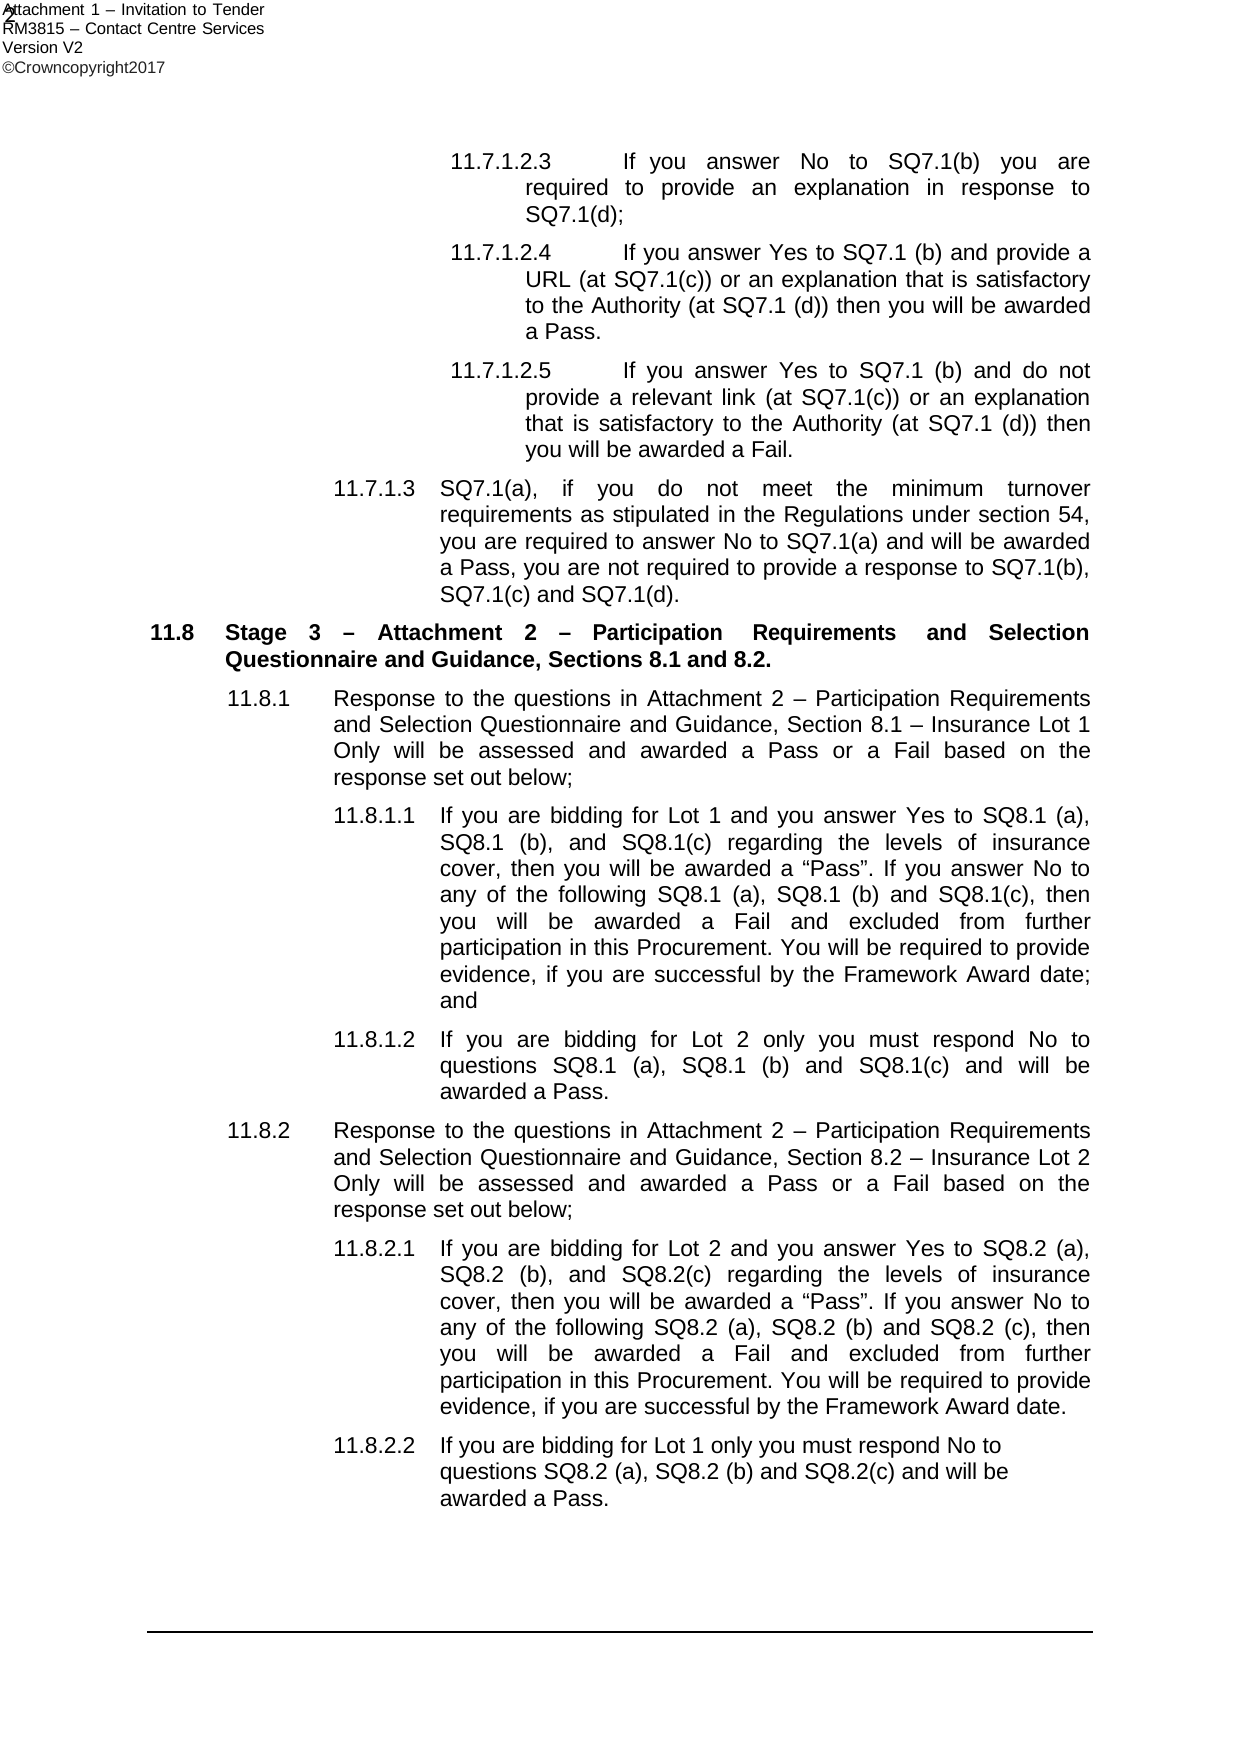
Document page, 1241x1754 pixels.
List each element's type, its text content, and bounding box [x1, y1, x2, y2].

list If you are bidding for Lot 1 and you answer Yes to SQ8.1 (a), SQ8.1 (b), and SQ8.1(c) regarding the levels of insurance cover, then you will be awarded a “Pass”. If you answer No to any of the following SQ8.1 (a), SQ8.1 (b) and SQ8.1(c), then you will be awarded a Fail and excluded from further participation in this Procurement. You will be required to provide evidence, if you are successful by the Framework Award date; and [333, 802, 1091, 1013]
list Response to the questions in Attachment 2 – Participation Requirements and Selection Questionnaire and Guidance, Section 8.1 – Insurance Lot 1 Only will be assessed and awarded a Pass or a Fail based on the response set out below; [227, 684, 1091, 790]
list If you answer No to SQ7.1(b) you are required to provide an explanation in response to SQ7.1(d); [450, 148, 1091, 227]
list SQ7.1(a), if you do not meet the minimum turnover requirements as stipulated in the Regulations under section 54, you are required to answer No to SQ7.1(a) and will be awarded a Pass, you are not required to provide a response to SQ7.1(b), SQ7.1(c) and SQ7.1(d). [333, 475, 1091, 607]
list Stage 3 – Attachment 2 – Participation Requirements and Selection Questionnaire and Guidance, Sections 8.1 and 8.2. [150, 619, 1091, 672]
list If you answer Yes to SQ7.1 (b) and do not provide a relevant link (at SQ7.1(c)) or an explanation that is satisfactory to the Authority (at SQ7.1 (d)) then you will be awarded a Fail. [450, 357, 1091, 463]
list If you are bidding for Lot 2 only you must respond No to questions SQ8.1 (a), SQ8.1 (b) and SQ8.1(c) and will be awarded a Pass. [333, 1026, 1091, 1105]
list If you answer Yes to SQ7.1 (b) and provide a URL (at SQ7.1(c)) or an explanation that is satisfactory to the Authority (at SQ7.1 (d)) then you will be awarded a Pass. [450, 239, 1091, 345]
list Response to the questions in Attachment 2 – Participation Requirements and Selection Questionnaire and Guidance, Section 8.2 – Insurance Lot 2 Only will be assessed and awarded a Pass or a Fail based on the response set out below; [227, 1117, 1091, 1222]
list If you are bidding for Lot 2 and you answer Yes to SQ8.2 (a), SQ8.2 (b), and SQ8.2(c) regarding the levels of insurance cover, then you will be awarded a “Pass”. If you answer No to any of the following SQ8.2 (a), SQ8.2 (b) and SQ8.2 (c), then you will be awarded a Fail and excluded from further participation in this Procurement. You will be required to provide evidence, if you are successful by the Framework Award date. [333, 1235, 1091, 1419]
list If you are bidding for Lot 1 only you must respond No to questions SQ8.2 (a), SQ8.2 (b) and SQ8.2(c) and will be awarded a Pass. [333, 1432, 1013, 1511]
